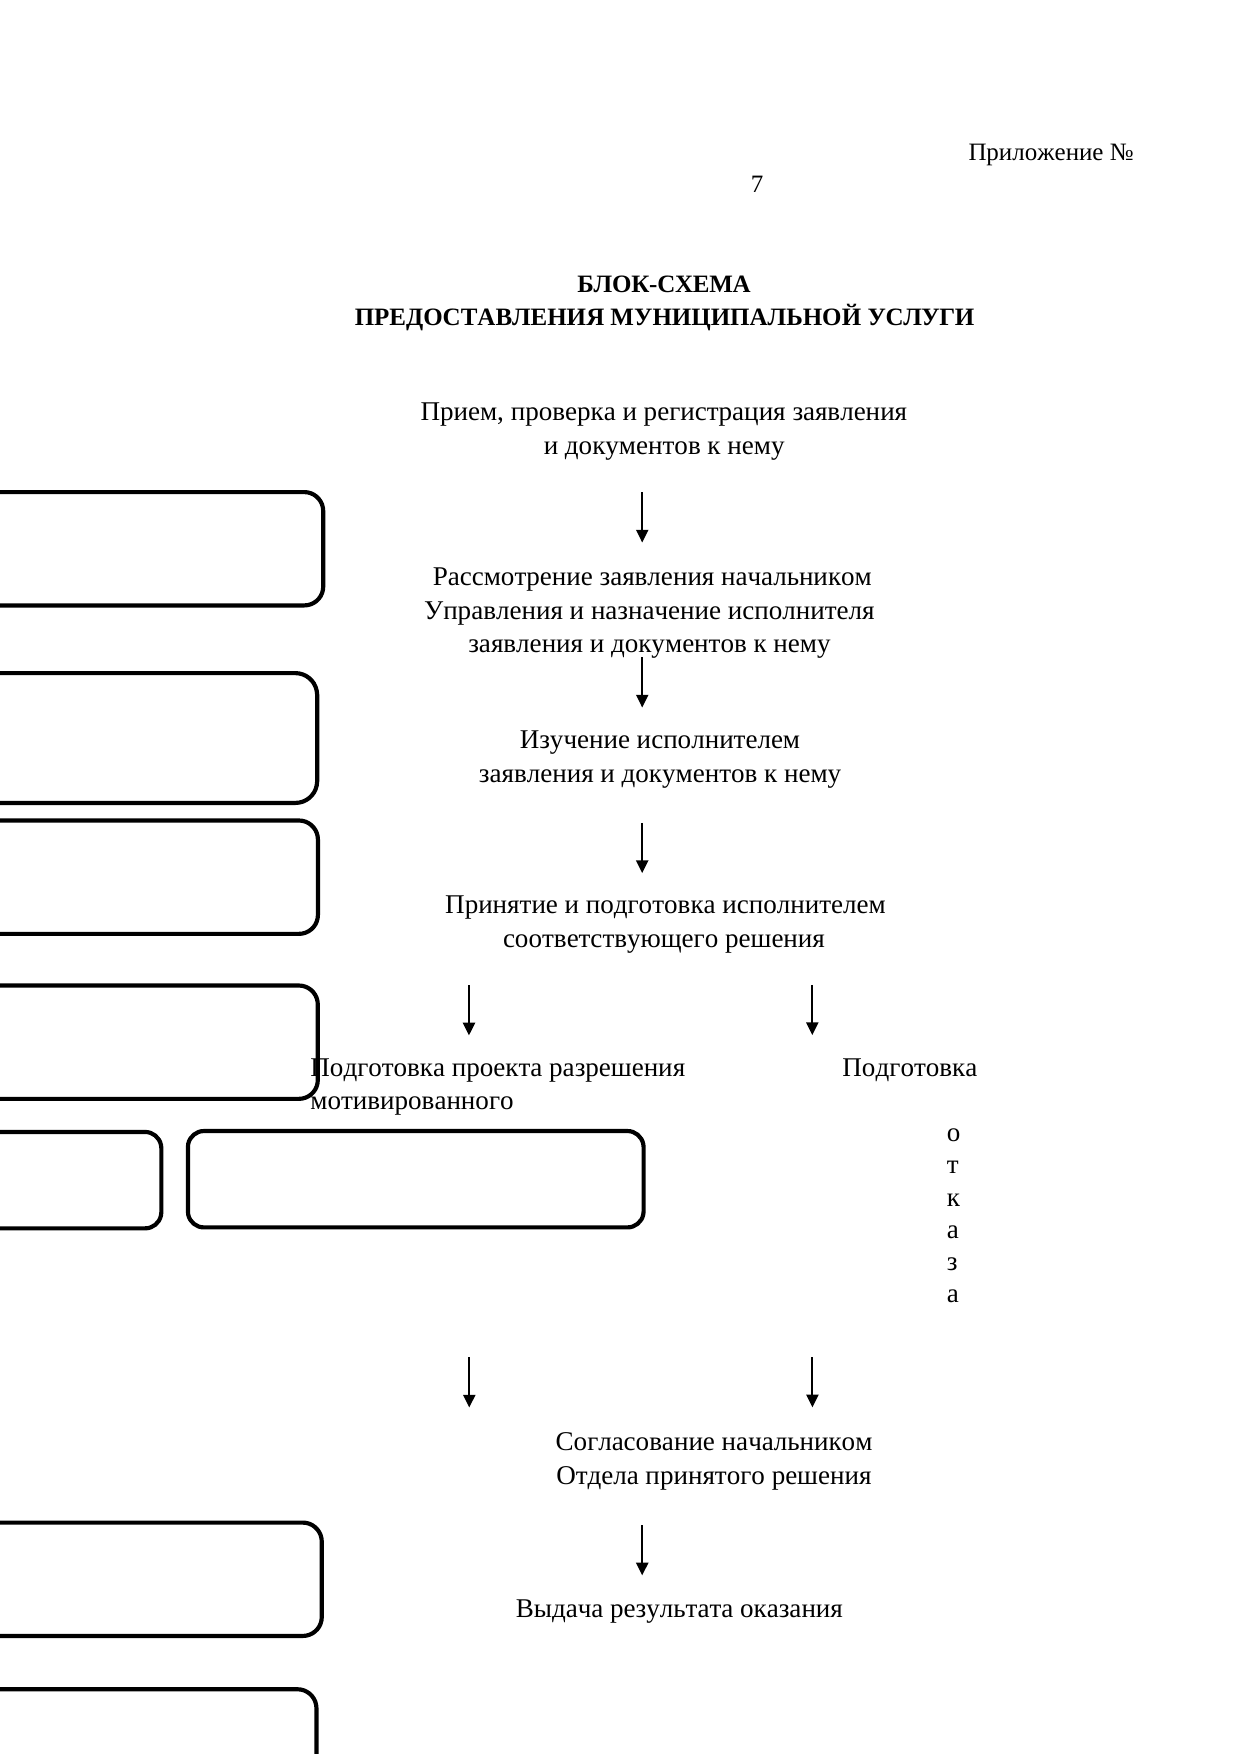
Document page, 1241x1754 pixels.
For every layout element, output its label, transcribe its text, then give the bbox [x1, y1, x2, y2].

text Изучение исполнителем [413, 722, 900, 755]
text ПРЕДОСТАВЛЕНИЯ МУНИЦИПАЛЬНОЙ УСЛУГИ [177, 299, 1152, 331]
text Рассмотрение заявления начальником Управления и назначение исполнителя заявления и документов к нему [399, 559, 900, 659]
text 46 Приложение № 7 [751, 134, 1152, 199]
text Принятие и подготовка исполнителем соответствующего решения [413, 887, 914, 954]
text Согласование начальником [512, 1424, 915, 1457]
text БЛОК-СХЕМА [177, 267, 1151, 299]
text Выдача результата оказания [458, 1591, 901, 1624]
text заявления и документов к нему [413, 755, 900, 789]
text Подготовка проекта разрешения Подготовка мотивированного [310, 1050, 1152, 1116]
text Прием, проверка и регистрация заявления [413, 394, 914, 427]
text и документов к нему [413, 427, 914, 461]
text Отдела принятого решения [512, 1457, 915, 1491]
